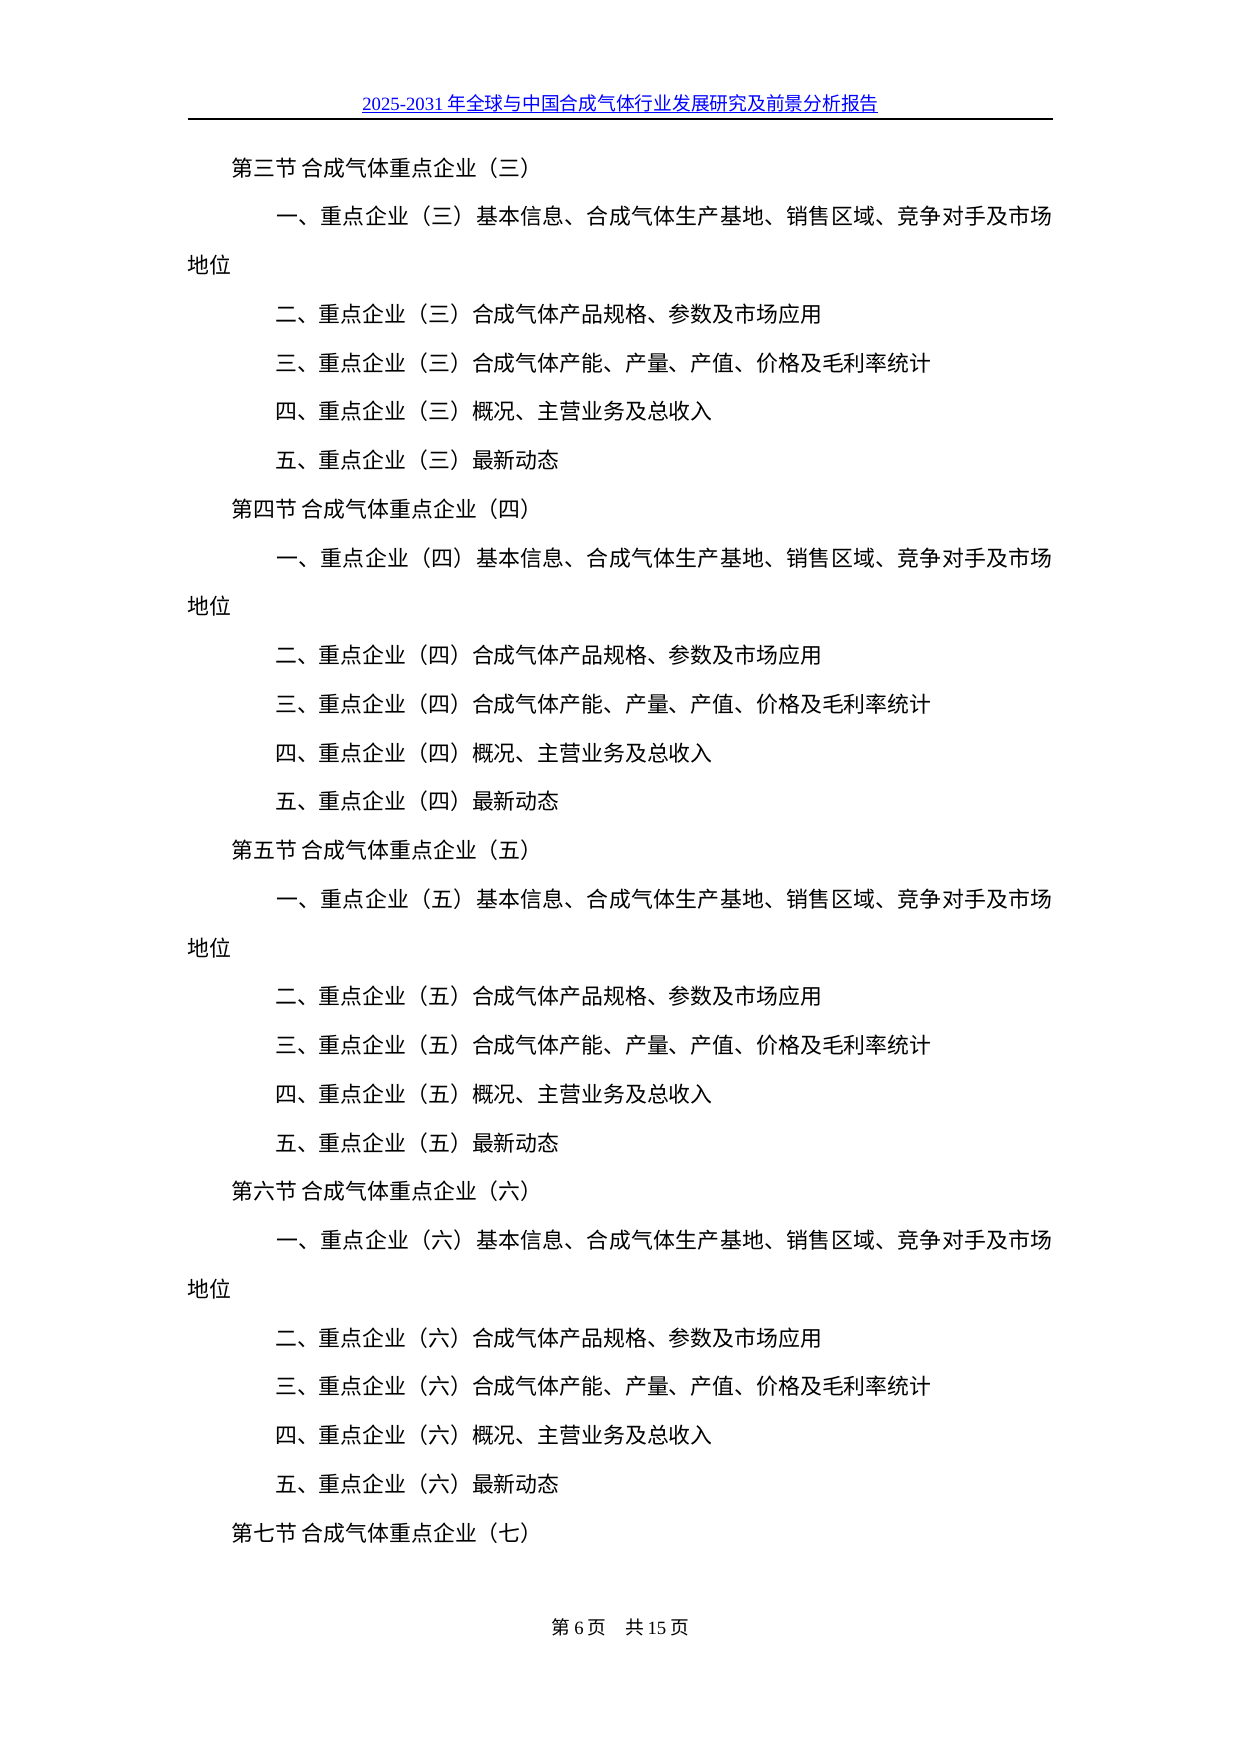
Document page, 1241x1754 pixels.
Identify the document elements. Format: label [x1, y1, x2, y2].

text [187, 150, 1053, 1548]
